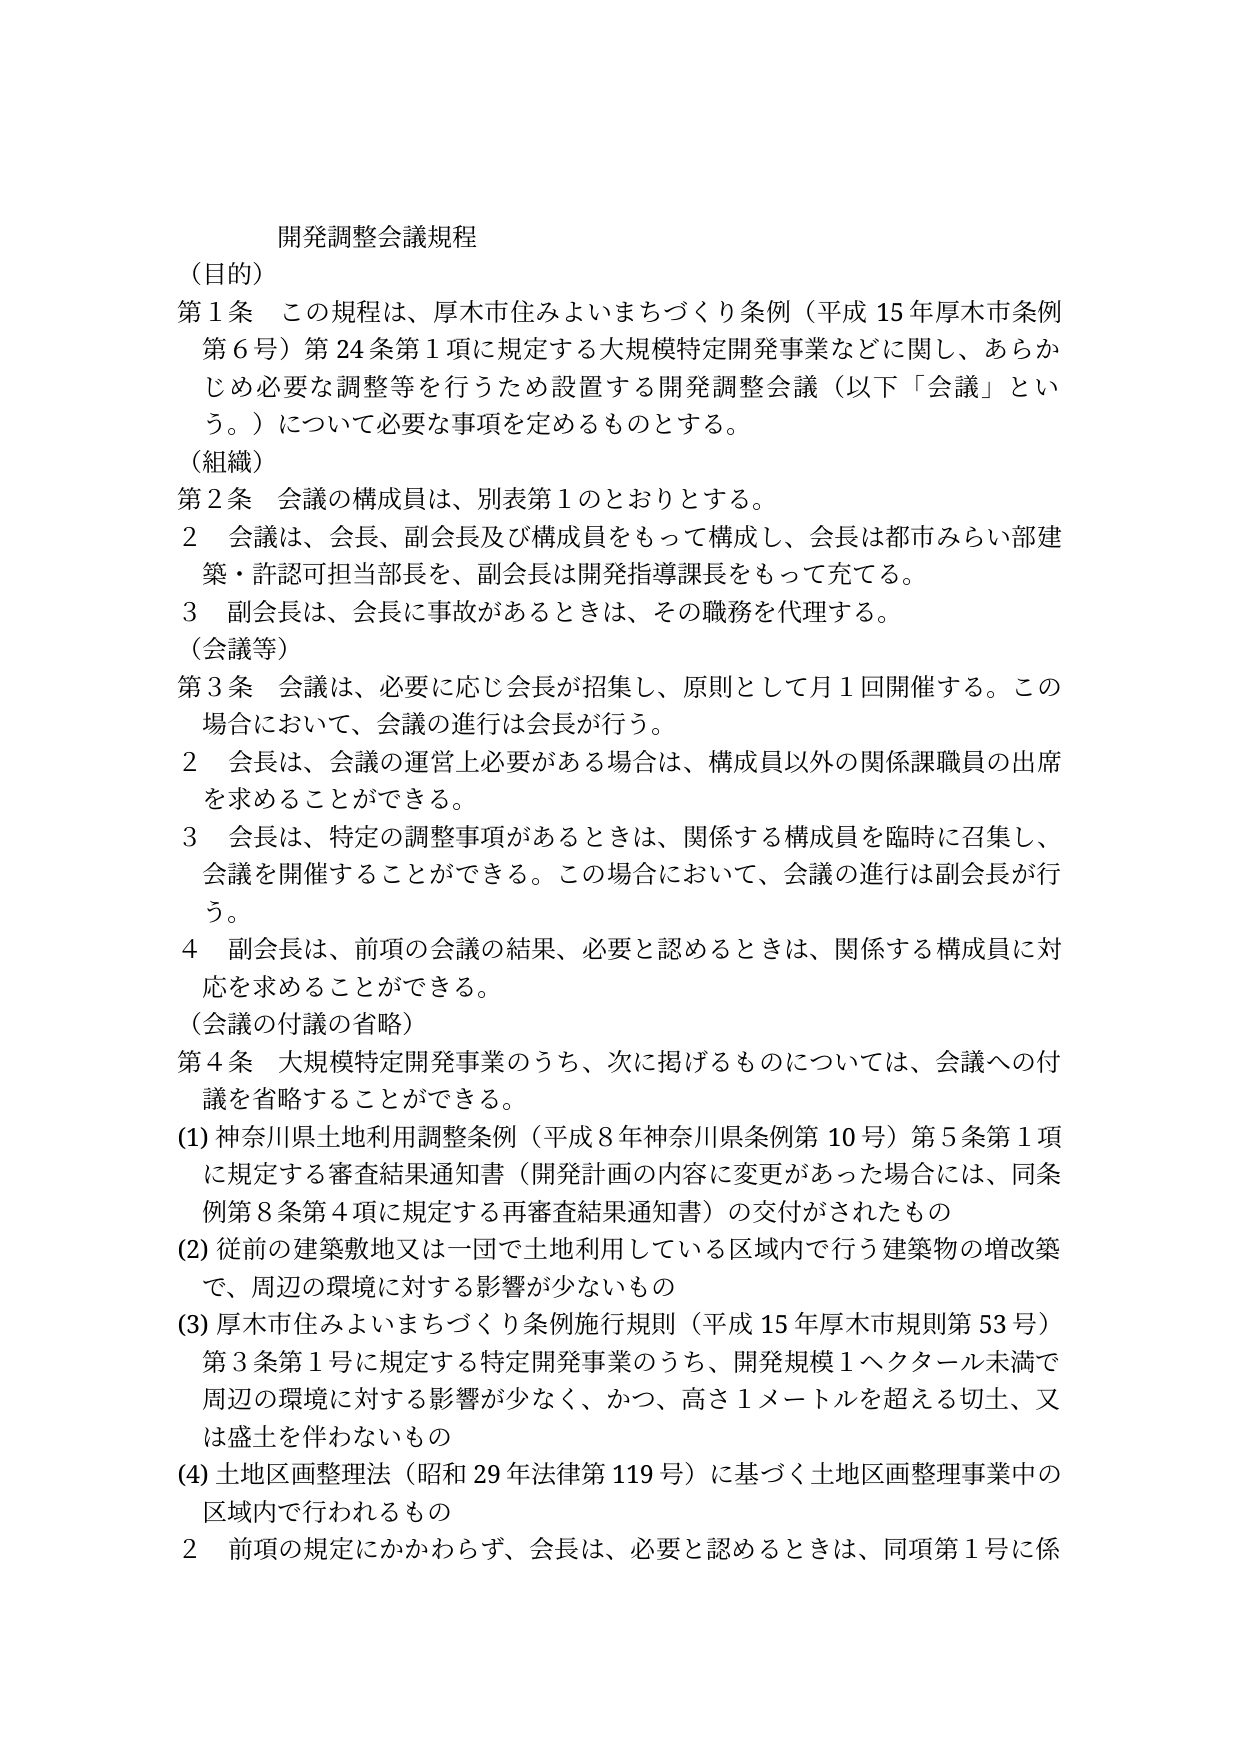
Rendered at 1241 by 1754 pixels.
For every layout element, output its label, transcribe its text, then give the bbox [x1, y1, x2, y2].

text ２ 会長は、会議の運営上必要がある場合は、構成員以外の関係課職員の出席を求めることができる。 [177, 742, 1063, 817]
text (3) 厚木市住みよいまちづくり条例施行規則（平成15年厚木市規則第53号）第３条第１号に規定する特定開発事業のうち、開発規模１ヘクタール未満で周辺の環境に対する影響が少なく、かつ、高さ１メートルを超える切土、又は盛土を伴わないもの [177, 1304, 1063, 1454]
text （目的） [177, 254, 1063, 292]
text (4) 土地区画整理法（昭和29年法律第119号）に基づく土地区画整理事業中の区域内で行われるもの [177, 1454, 1063, 1529]
text (1) 神奈川県土地利用調整条例（平成８年神奈川県条例第10号）第５条第１項に規定する審査結果通知書（開発計画の内容に変更があった場合には、同条例第８条第４項に規定する再審査結果通知書）の交付がされたもの [177, 1117, 1063, 1229]
text ４ 副会長は、前項の会議の結果、必要と認めるときは、関係する構成員に対応を求めることができる。 [177, 929, 1063, 1004]
text ３ 会長は、特定の調整事項があるときは、関係する構成員を臨時に召集し、会議を開催することができる。この場合において、会議の進行は副会長が行う。 [177, 817, 1063, 929]
text （組織） [177, 442, 1063, 479]
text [177, 1529, 1063, 1567]
text ２ 会議は、会長、副会長及び構成員をもって構成し、会長は都市みらい部建築・許認可担当部長を、副会長は開発指導課長をもって充てる。 [177, 517, 1063, 592]
text 第２条 会議の構成員は、別表第１のとおりとする。 [177, 479, 1063, 517]
text 開発調整会議規程 [177, 217, 1063, 254]
text 第３条 会議は、必要に応じ会長が招集し、原則として月１回開催する。この場合において、会議の進行は会長が行う。 [177, 667, 1063, 742]
text ３ 副会長は、会長に事故があるときは、その職務を代理する。 [177, 592, 1063, 629]
text （会議等） [177, 629, 1063, 667]
text (2) 従前の建築敷地又は一団で土地利用している区域内で行う建築物の増改築で、周辺の環境に対する影響が少ないもの [177, 1229, 1063, 1304]
text 第４条 大規模特定開発事業のうち、次に掲げるものについては、会議への付議を省略することができる。 [177, 1042, 1063, 1117]
text 第１条 この規程は、厚木市住みよいまちづくり条例（平成15年厚木市条例第６号）第24条第１項に規定する大規模特定開発事業などに関し、あらかじめ必要な調整等を行うため設置する開発調整会議（以下「会議」という。）について必要な事項を定めるものとする。 [177, 292, 1063, 442]
text （会議の付議の省略） [177, 1004, 1063, 1042]
